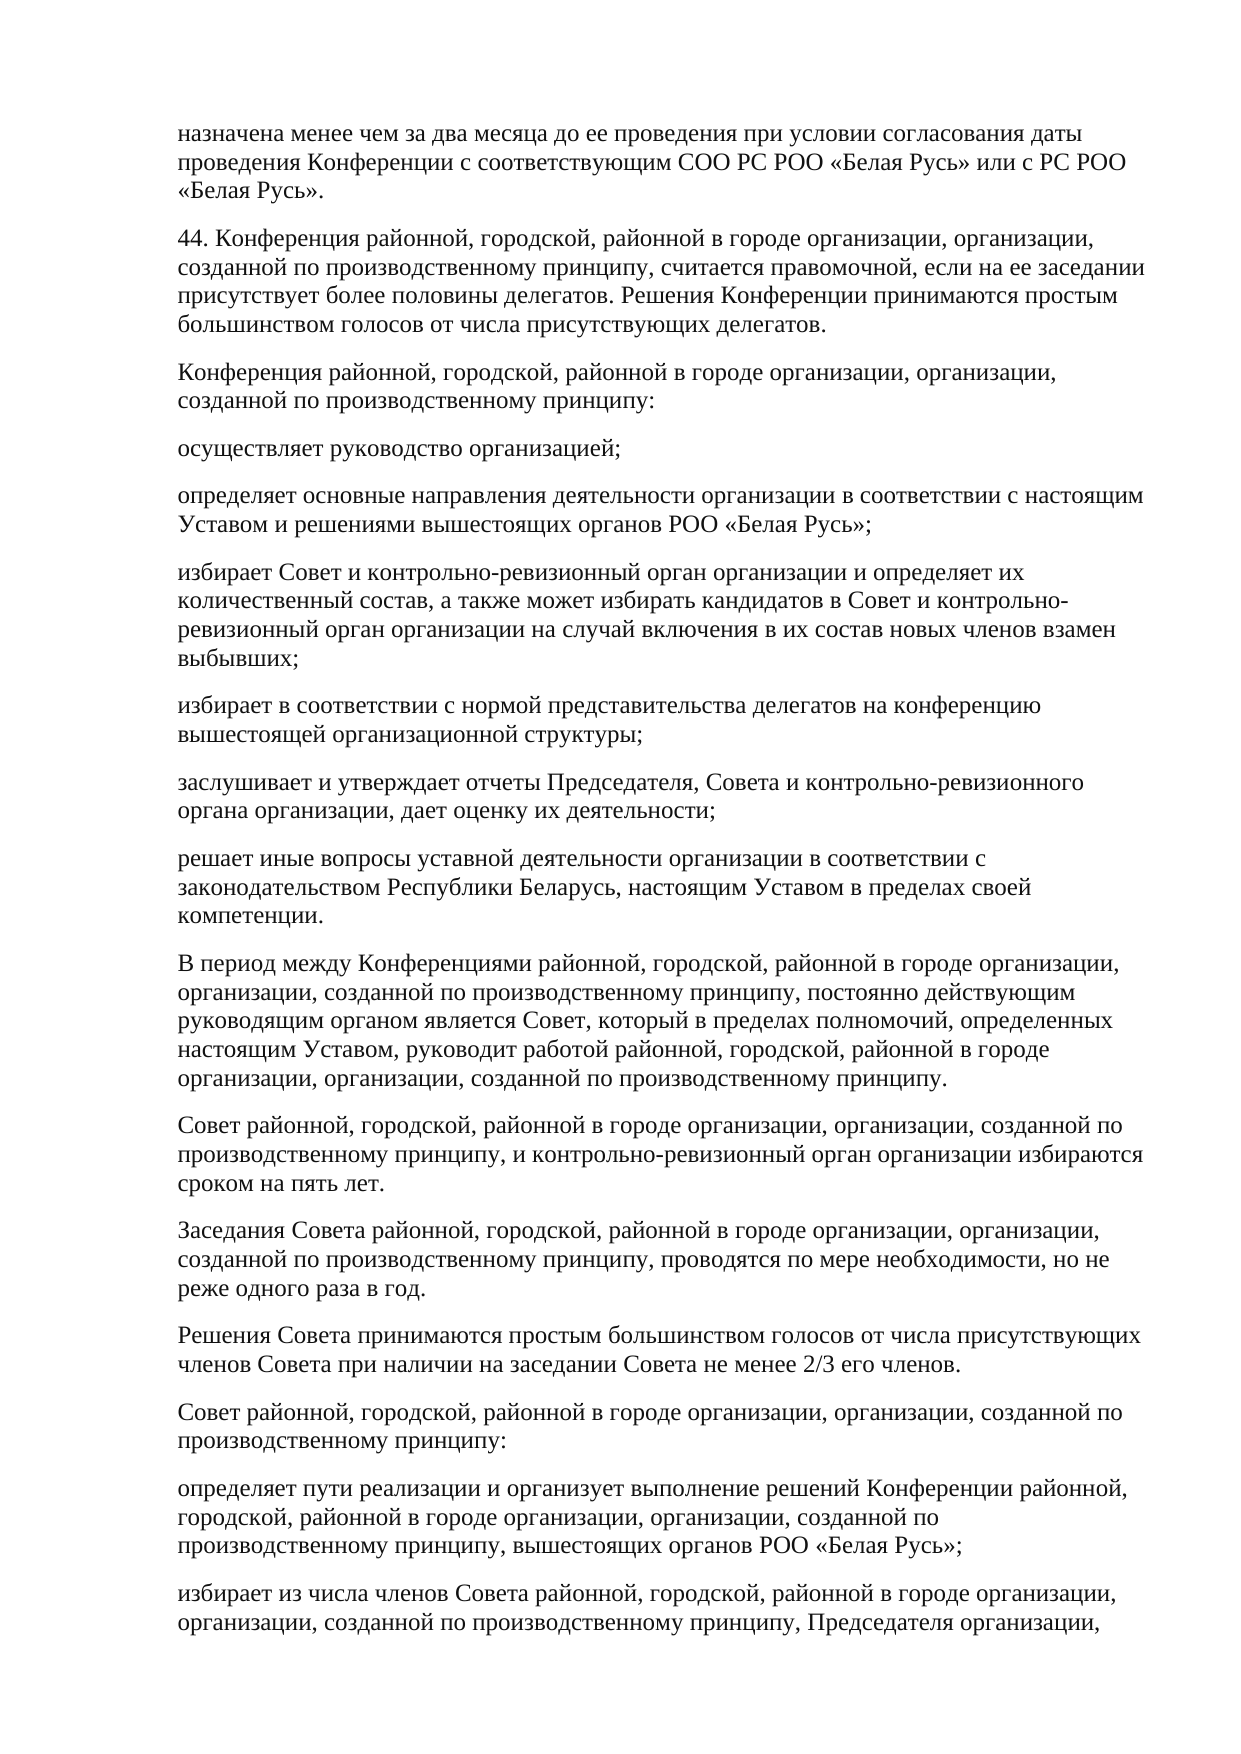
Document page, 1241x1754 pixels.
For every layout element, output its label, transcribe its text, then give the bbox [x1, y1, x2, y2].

text избирает Совет и контрольно-ревизионный орган организации и определяет их количественный состав, а также может избирать кандидатов в Совет и контрольно-ревизионный орган организации на случай включения в их состав новых членов взамен выбывших; [177, 557, 1152, 672]
text решает иные вопросы уставной деятельности организации в соответствии с законодательством Республики Беларусь, настоящим Уставом в пределах своей компетенции. [177, 843, 1152, 929]
text В период между Конференциями районной, городской, районной в городе организации, организации, созданной по производственному принципу, постоянно действующим руководящим органом является Совет, который в пределах полномочий, определенных настоящим Уставом, руководит работой районной, городской, районной в городе организации, организации, созданной по производственному принципу. [177, 948, 1152, 1092]
text избирает в соответствии с нормой представительства делегатов на конференцию вышестоящей организационной структуры; [177, 691, 1152, 748]
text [177, 1578, 1152, 1636]
text Конференция районной, городской, районной в городе организации, организации, созданной по производственному принципу: [177, 357, 1152, 414]
text определяет основные направления деятельности организации в соответствии с настоящим Уставом и решениями вышестоящих органов РОО «Белая Русь»; [177, 481, 1152, 538]
text Совет районной, городской, районной в городе организации, организации, созданной по производственному принципу: [177, 1397, 1152, 1454]
text 44. Конференция районной, городской, районной в городе организации, организации, созданной по производственному принципу, считается правомочной, если на ее заседании присутствует более половины делегатов. Решения Конференции принимаются простым большинством голосов от числа присутствующих делегатов. [177, 223, 1152, 338]
text осуществляет руководство организацией; [177, 433, 1152, 462]
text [177, 118, 1152, 204]
text заслушивает и утверждает отчеты Председателя, Совета и контрольно-ревизионного органа организации, дает оценку их деятельности; [177, 767, 1152, 824]
text Решения Совета принимаются простым большинством голосов от числа присутствующих членов Совета при наличии на заседании Совета не менее 2/3 его членов. [177, 1321, 1152, 1378]
text Совет районной, городской, районной в городе организации, организации, созданной по производственному принципу, и контрольно-ревизионный орган организации избираются сроком на пять лет. [177, 1111, 1152, 1197]
text Заседания Совета районной, городской, районной в городе организации, организации, созданной по производственному принципу, проводятся по мере необходимости, но не реже одного раза в год. [177, 1216, 1152, 1302]
text определяет пути реализации и организует выполнение решений Конференции районной, городской, районной в городе организации, организации, созданной по производственному принципу, вышестоящих органов РОО «Белая Русь»; [177, 1473, 1152, 1559]
